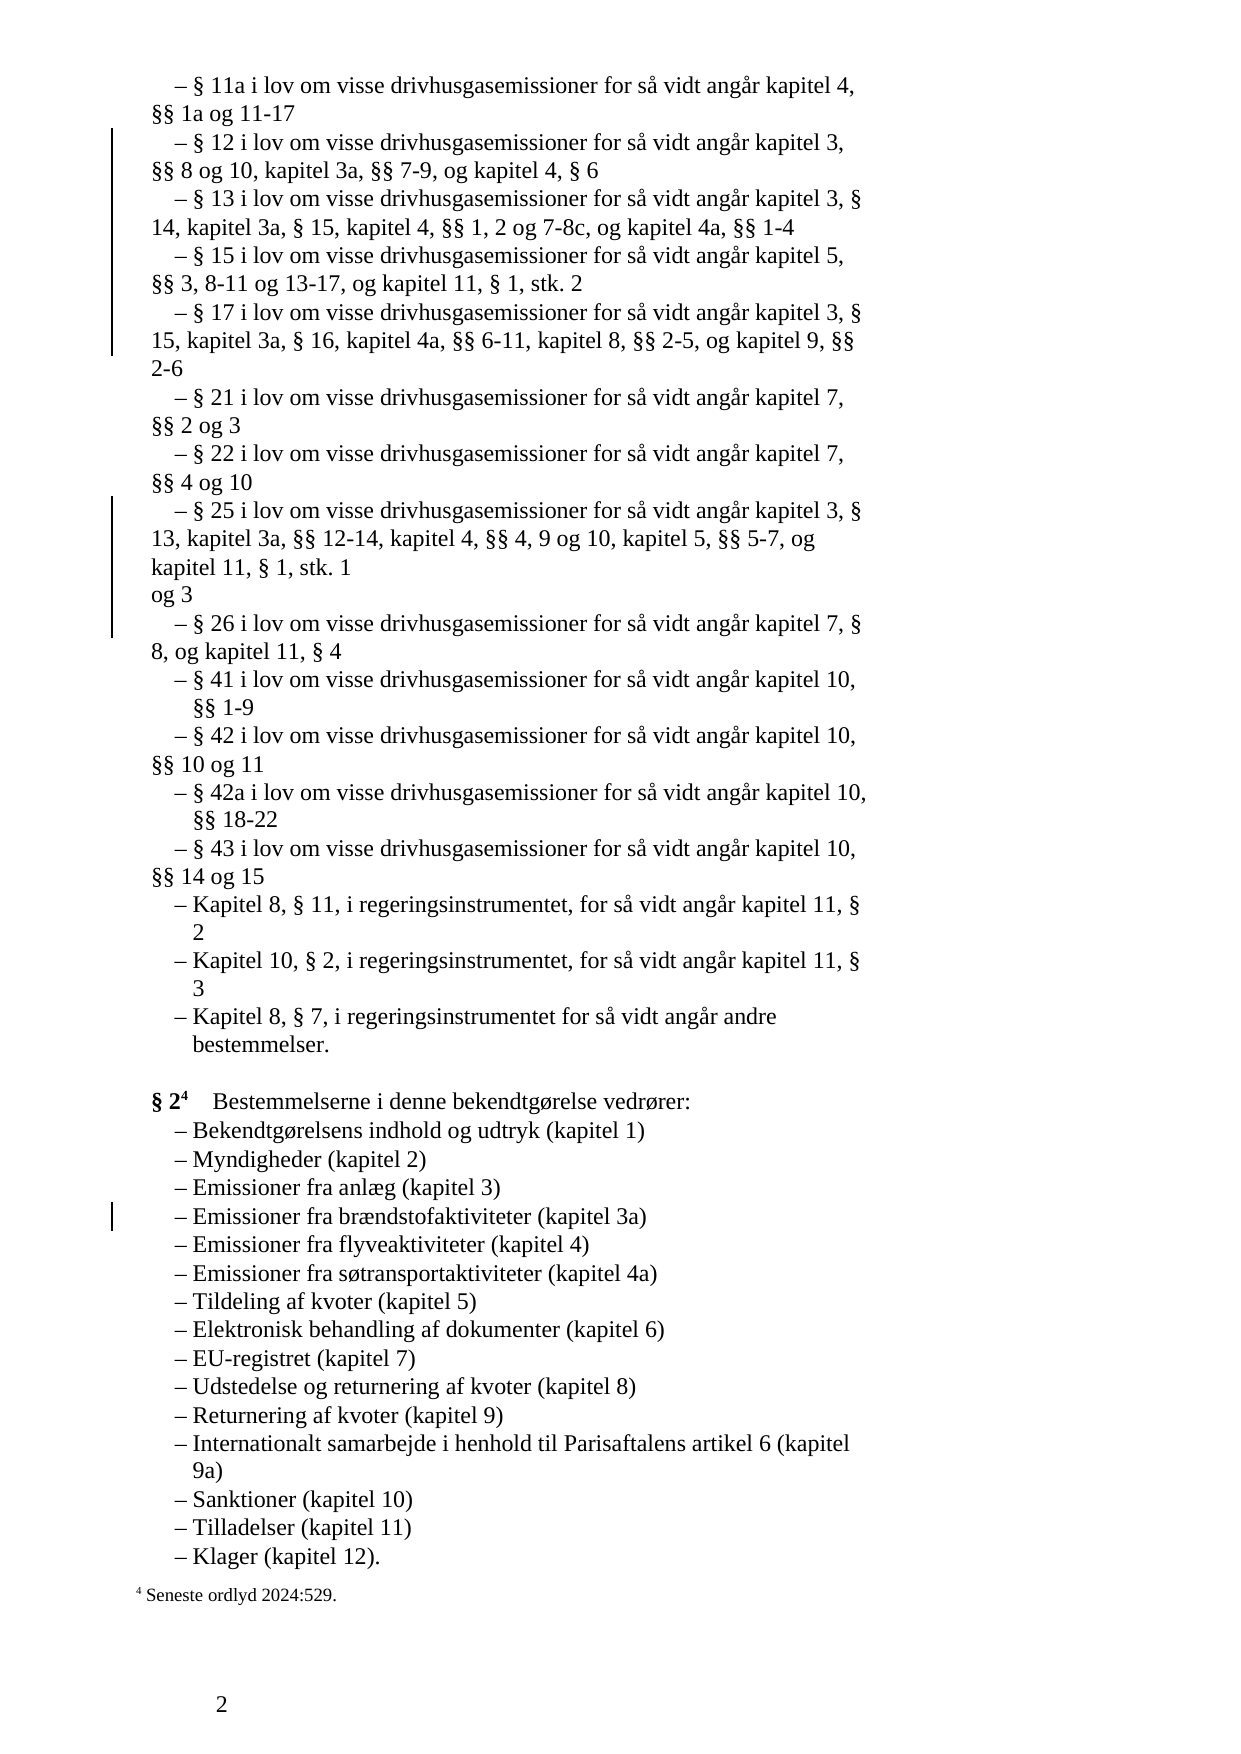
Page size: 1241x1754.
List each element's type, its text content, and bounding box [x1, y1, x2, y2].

list Internationalt samarbejde i henhold til Parisaftalens artikel 6 (kapitel 9a) [174, 1429, 874, 1484]
list Emissioner fra søtransportaktiviteter (kapitel 4a) [174, 1258, 874, 1286]
list Myndigheder (kapitel 2) [174, 1145, 874, 1172]
list § 21 i lov om visse drivhusgasemissioner for så vidt angår kapitel 7, §§ 2 og 3 [151, 382, 874, 438]
list Returnering af kvoter (kapitel 9) [174, 1401, 874, 1428]
list § 43 i lov om visse drivhusgasemissioner for så vidt angår kapitel 10, §§ 14 og 15 [151, 834, 874, 890]
list § 25 i lov om visse drivhusgasemissioner for så vidt angår kapitel 3, § 13, kapitel 3a, §§ 12-14, kapitel 4, §§ 4, 9 og 10, kapitel 5, §§ 5-7, og kapitel 11, § 1, stk. 1 [151, 496, 874, 580]
list Tilladelser (kapitel 11) [174, 1513, 874, 1541]
list § 41 i lov om visse drivhusgasemissioner for så vidt angår kapitel 10, §§ 1-9 [174, 666, 874, 721]
list § 15 i lov om visse drivhusgasemissioner for så vidt angår kapitel 5, §§ 3, 8-11 og 13-17, og kapitel 11, § 1, stk. 2 [151, 241, 874, 297]
list Kapitel 8, § 7, i regeringsinstrumentet for så vidt angår andre bestemmelser. [174, 1002, 874, 1057]
list Udstedelse og returnering af kvoter (kapitel 8) [174, 1372, 874, 1400]
list § 17 i lov om visse drivhusgasemissioner for så vidt angår kapitel 3, § 15, kapitel 3a, § 16, kapitel 4a, §§ 6-11, kapitel 8, §§ 2-5, og kapitel 9, §§ 2-6 [151, 297, 874, 382]
list Emissioner fra flyveaktiviteter (kapitel 4) [174, 1230, 874, 1258]
list Kapitel 10, § 2, i regeringsinstrumentet, for så vidt angår kapitel 11, § 3 [174, 946, 874, 1001]
list Kapitel 8, § 11, i regeringsinstrumentet, for så vidt angår kapitel 11, § 2 [174, 890, 874, 945]
list Sanktioner (kapitel 10) [174, 1485, 874, 1513]
list Tildeling af kvoter (kapitel 5) [174, 1287, 874, 1314]
list § 26 i lov om visse drivhusgasemissioner for så vidt angår kapitel 7, § 8, og kapitel 11, § 4 [151, 609, 874, 665]
list § 11a i lov om visse drivhusgasemissioner for så vidt angår kapitel 4, §§ 1a og 11-17 [151, 71, 874, 127]
list § 12 i lov om visse drivhusgasemissioner for så vidt angår kapitel 3, §§ 8 og 10, kapitel 3a, §§ 7-9, og kapitel 4, § 6 [151, 127, 874, 183]
list Emissioner fra brændstofaktiviteter (kapitel 3a) [174, 1202, 874, 1229]
list § 42 i lov om visse drivhusgasemissioner for så vidt angår kapitel 10, §§ 10 og 11 [151, 721, 874, 777]
list § 13 i lov om visse drivhusgasemissioner for så vidt angår kapitel 3, § 14, kapitel 3a, § 15, kapitel 4, §§ 1, 2 og 7-8c, og kapitel 4a, §§ 1-4 [151, 184, 874, 240]
list § 22 i lov om visse drivhusgasemissioner for så vidt angår kapitel 7, §§ 4 og 10 [151, 439, 874, 495]
list Emissioner fra anlæg (kapitel 3) [174, 1173, 874, 1201]
list EU-registret (kapitel 7) [174, 1344, 874, 1371]
list Klager (kapitel 12). [174, 1542, 874, 1569]
text og 3 [151, 581, 874, 608]
text § 2 Bestemmelserne i denne bekendtgørelse vedrører: [151, 1087, 874, 1115]
list § 42a i lov om visse drivhusgasemissioner for så vidt angår kapitel 10, §§ 18-22 [174, 778, 874, 833]
list Elektronisk behandling af dokumenter (kapitel 6) [174, 1315, 874, 1343]
list Bekendtgørelsens indhold og udtryk (kapitel 1) [174, 1117, 874, 1144]
